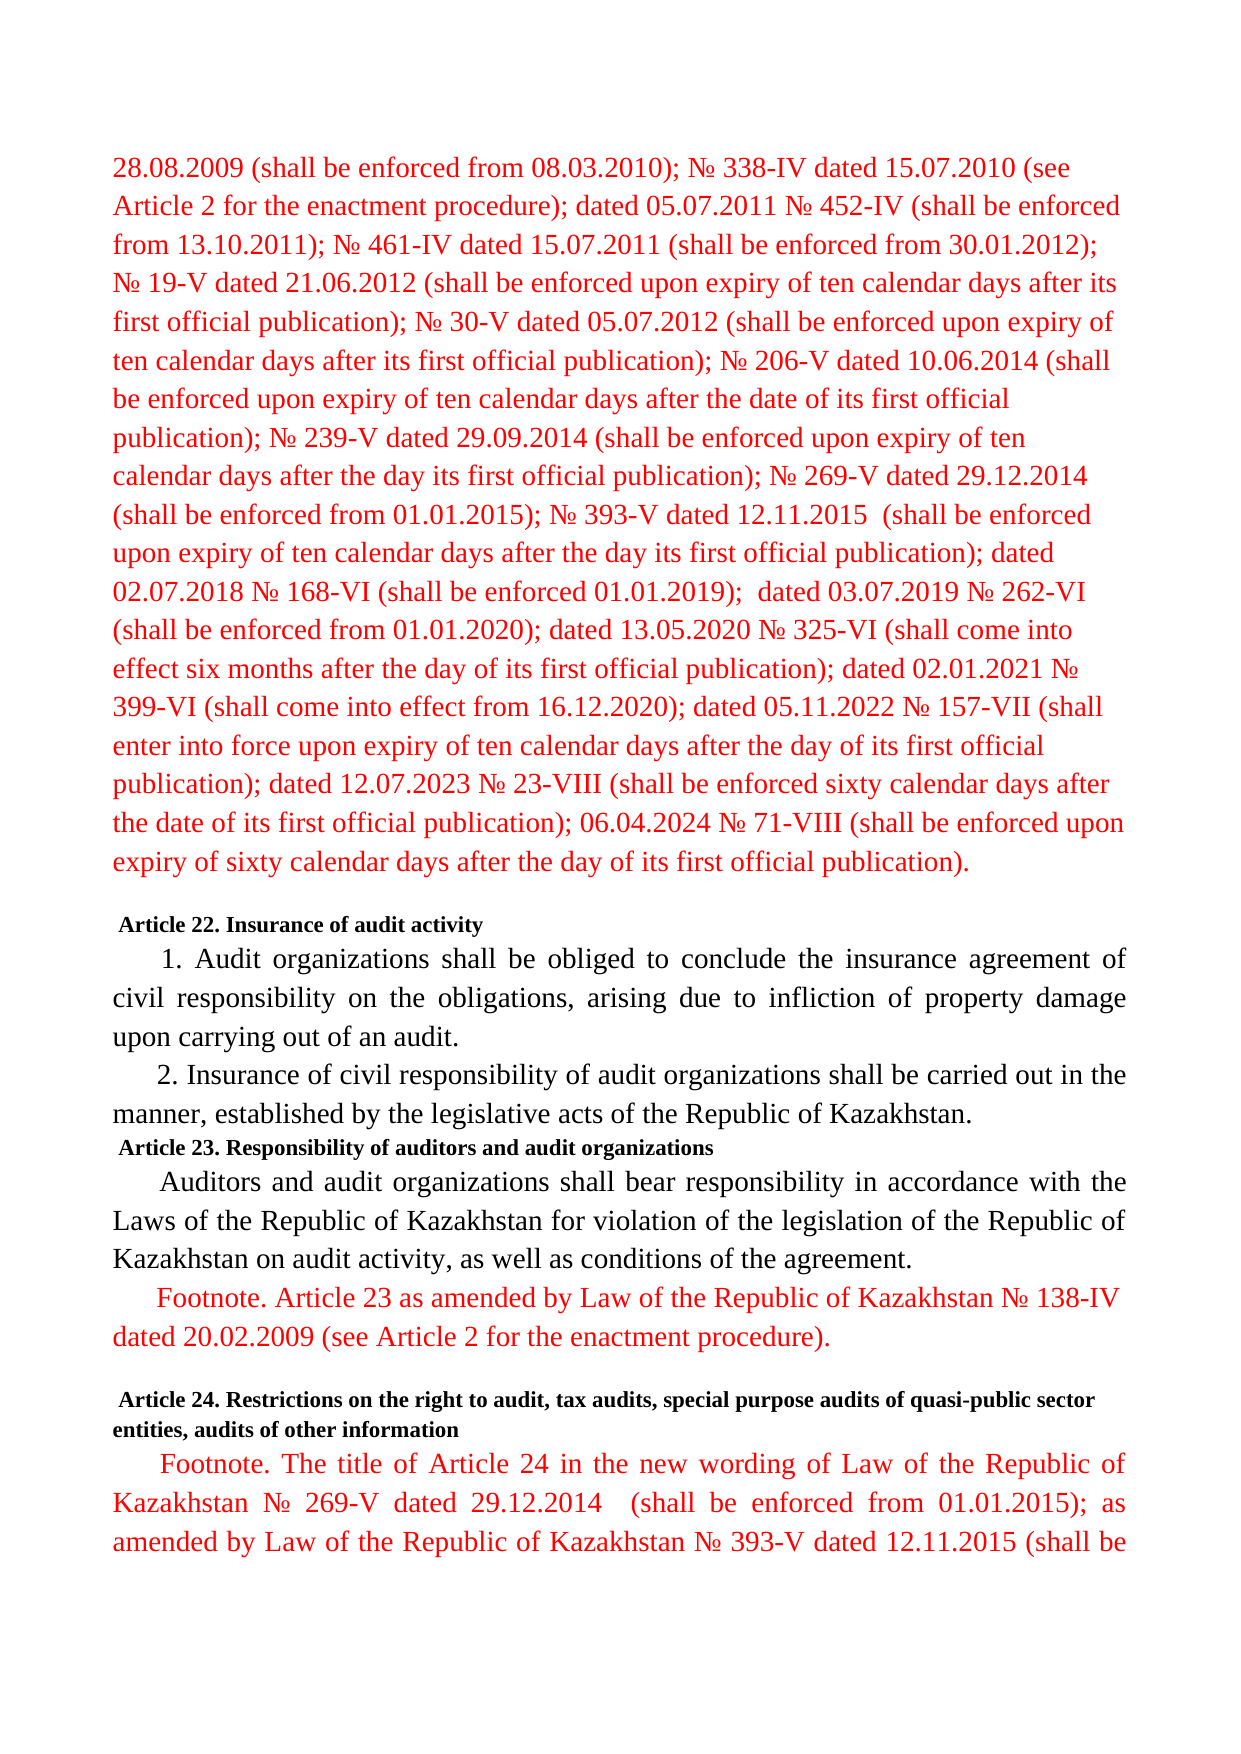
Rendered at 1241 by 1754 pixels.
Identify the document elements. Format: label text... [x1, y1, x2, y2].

text 2. Insurance of civil responsibility of audit organizations shall be carried out in the manner, established by the legislative acts of the Republic of Kazakhstan. [112, 1057, 1128, 1129]
text Footnote. Article 23 as amended by Law of the Republic of Kazakhstan № 138-IV dated 20.02.2009 (see Article 2 for the enactment procedure). [112, 1280, 1128, 1382]
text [112, 1447, 1128, 1557]
text 1. Audit organizations shall be obliged to conclude the insurance agreement of civil responsibility on the obligations, arising due to infliction of property damage upon carrying out of an audit. [112, 942, 1128, 1052]
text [112, 150, 1128, 907]
text Article 24. Restrictions on the right to audit, tax audits, special purpose audits of quasi-public sector entities, audits of other information [112, 1386, 1128, 1443]
text Article 22. Insurance of audit activity [112, 911, 1128, 938]
text Auditors and audit organizations shall bear responsibility in accordance with the Laws of the Republic of Kazakhstan for violation of the legislation of the Republic of Kazakhstan on audit activity, as well as conditions of the agreement. [112, 1164, 1128, 1275]
text Article 23. Responsibility of auditors and audit organizations [112, 1134, 1128, 1161]
